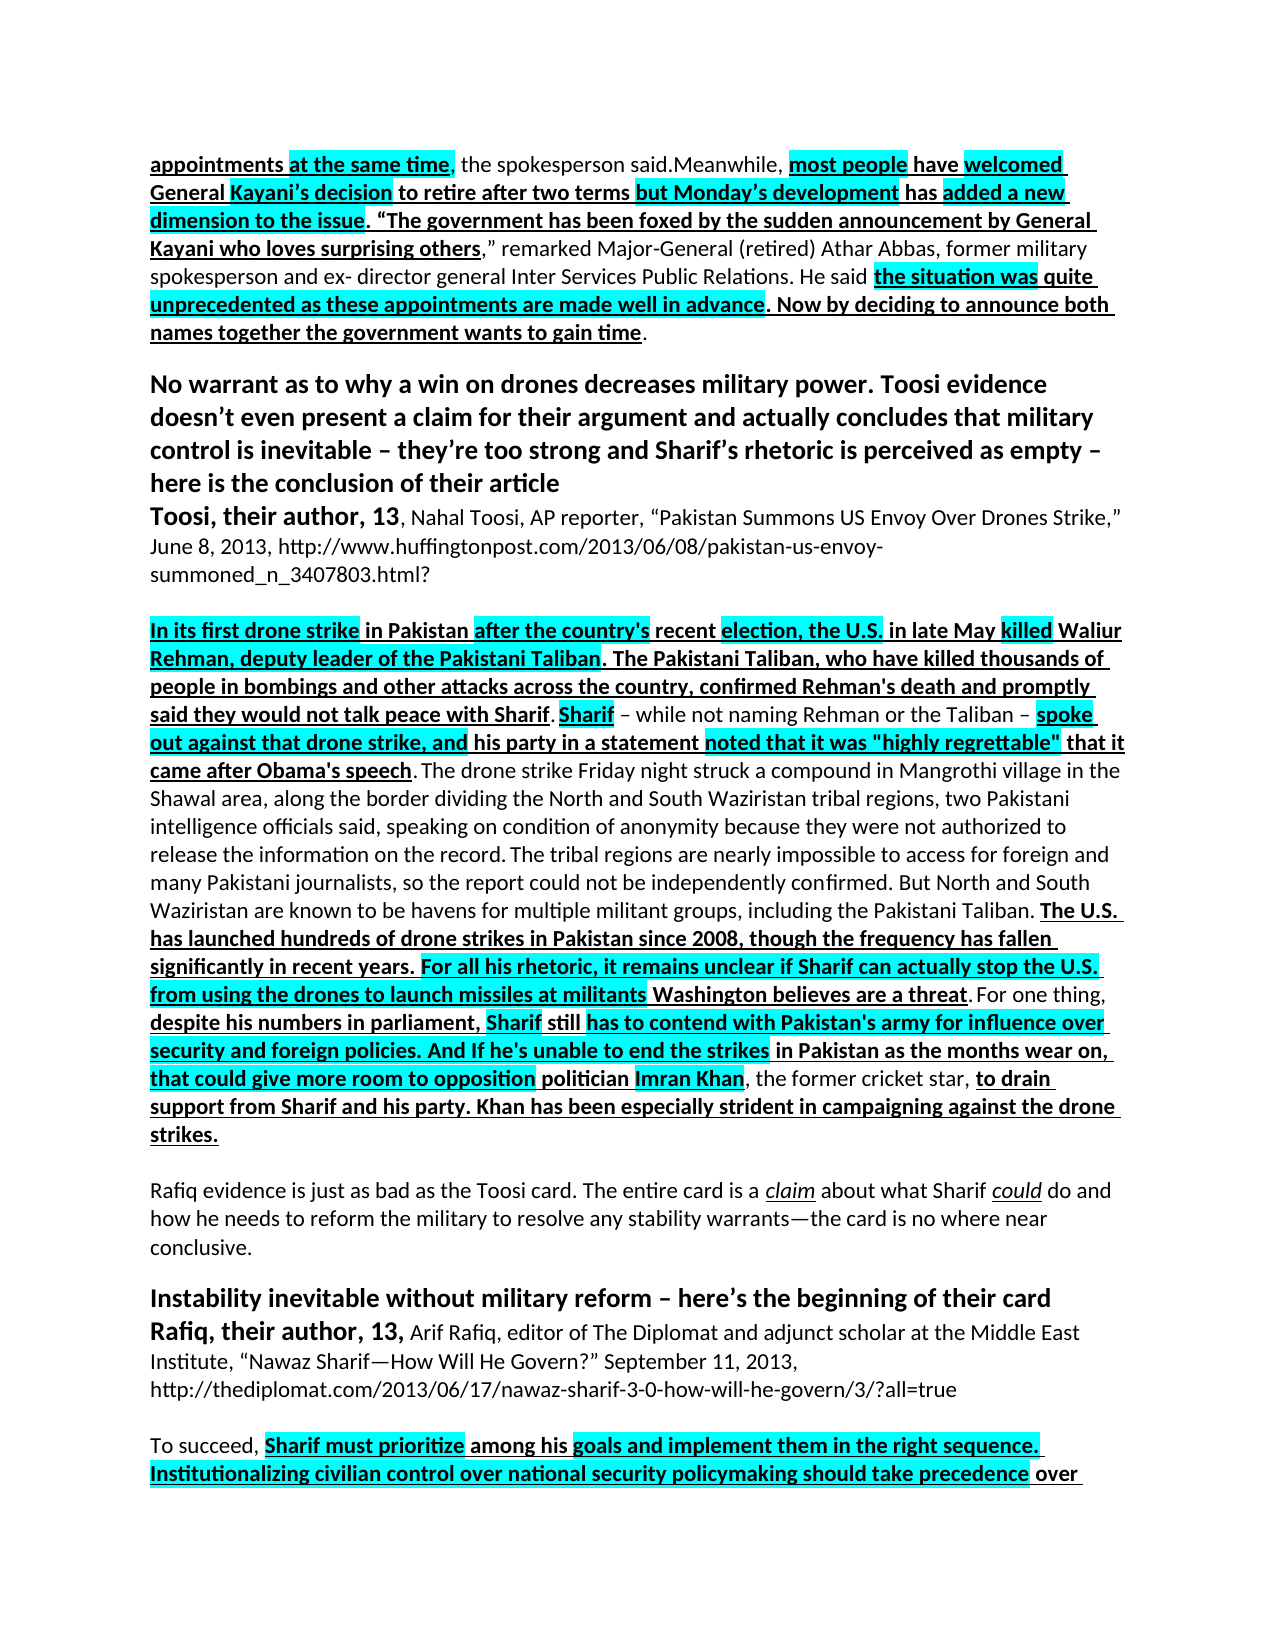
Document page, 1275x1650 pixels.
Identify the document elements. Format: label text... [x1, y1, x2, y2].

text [150, 150, 1125, 346]
subtitle Instability inevitable without military reform – here’s the beginning of their card [150, 1281, 1125, 1314]
text Rafiq, their author, 13, Arif Rafiq, editor of The Diplomat and adjunct scholar at the Middle East Institute, “Nawaz Sharif—How Will He Govern?” September 11, 2013, http://thediplomat.com/2013/06/17/nawaz-sharif-3-0-how-will-he-govern/3/?all=true [150, 1314, 1125, 1403]
subtitle No warrant as to why a win on drones decreases military power. Toosi evidence doesn’t even present a claim for their argument and actually concludes that military control is inevitable – they’re too strong and Sharif’s rhetoric is perceived as empty – here is the conclusion of their article [150, 367, 1125, 499]
text Rafiq evidence is just as bad as the Toosi card. The entire card is a claim about what Sharif could do and how he needs to reform the military to resolve any stability warrants—the card is no where near conclusive. [150, 1177, 1125, 1261]
text In its first drone strike in Pakistan after the country's recent election, the U.S. in late May killed Waliur Rehman, deputy leader of the Pakistani Taliban. The Pakistani Taliban, who have killed thousands of people in bombings and other attacks across the country, confirmed Rehman's death and promptly said they would not talk peace with Sharif. Sharif – while not naming Rehman or the Taliban – spoke out against that drone strike, and his party in a statement noted that it was "highly regrettable" that it came after Obama's speech. The drone strike Friday night struck a compound in Mangrothi village in the Shawal area, along the border dividing the North and South Waziristan tribal regions, two Pakistani intelligence officials said, speaking on condition of anonymity because they were not authorized to release the information on the record. The tribal regions are nearly impossible to access for foreign and many Pakistani journalists, so the report could not be independently confirmed. But North and South Waziristan are known to be havens for multiple militant groups, including the Pakistani Taliban. The U.S. has launched hundreds of drone strikes in Pakistan since 2008, though the frequency has fallen significantly in recent years. For all his rhetoric, it remains unclear if Sharif can actually stop the U.S. from using the drones to launch missiles at militants Washington believes are a threat. For one thing, despite his numbers in parliament, Sharif still has to contend with Pakistan's army for influence over security and foreign policies. And If he's unable to end the strikes in Pakistan as the months wear on, that could give more room to opposition politician Imran Khan, the former cricket star, to drain support from Sharif and his party. Khan has been especially strident in campaigning against the drone strikes. [150, 754, 1125, 1148]
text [150, 1432, 1125, 1488]
text In its first drone strike in Pakistan after the country's recent election, the U.S. in late May killed Waliur Rehman, deputy leader of the Pakistani Taliban. The Pakistani Taliban, who have killed thousands of people in bombings and other attacks across the country, confirmed Rehman's death and promptly said they would not talk peace with Sharif. Sharif – while not naming Rehman or the Taliban – spoke out against that drone strike, and his party in a statement noted that it was "highly regrettable" that it came after Obama's speech. The drone strike Friday night struck a compound in Mangrothi village in the Shawal area, along the border dividing the North and South Waziristan tribal regions, two Pakistani intelligence officials said, speaking on condition of anonymity because they were not authorized to release the information on the record. The tribal regions are nearly impossible to access for foreign and many Pakistani journalists, so the report could not be independently confirmed. But North and South Waziristan are known to be havens for multiple militant groups, including the Pakistani Taliban. The U.S. has launched hundreds of drone strikes in Pakistan since 2008, though the frequency has fallen significantly in recent years. For all his rhetoric, it remains unclear if Sharif can actually stop the U.S. from using the drones to launch missiles at militants Washington believes are a threat. For one thing, despite his numbers in parliament, Sharif still has to contend with Pakistan's army for influence over security and foreign policies. And If he's unable to end the strikes in Pakistan as the months wear on, that could give more room to opposition politician Imran Khan, the former cricket star, to drain support from Sharif and his party. Khan has been especially strident in campaigning against the drone strikes. [150, 616, 1125, 752]
text Toosi, their author, 13, Nahal Toosi, AP reporter, “Pakistan Summons US Envoy Over Drones Strike,” June 8, 2013, http://www.huffingtonpost.com/2013/06/08/pakistan-us-envoy-summoned_n_3407803.html? [150, 499, 1125, 588]
